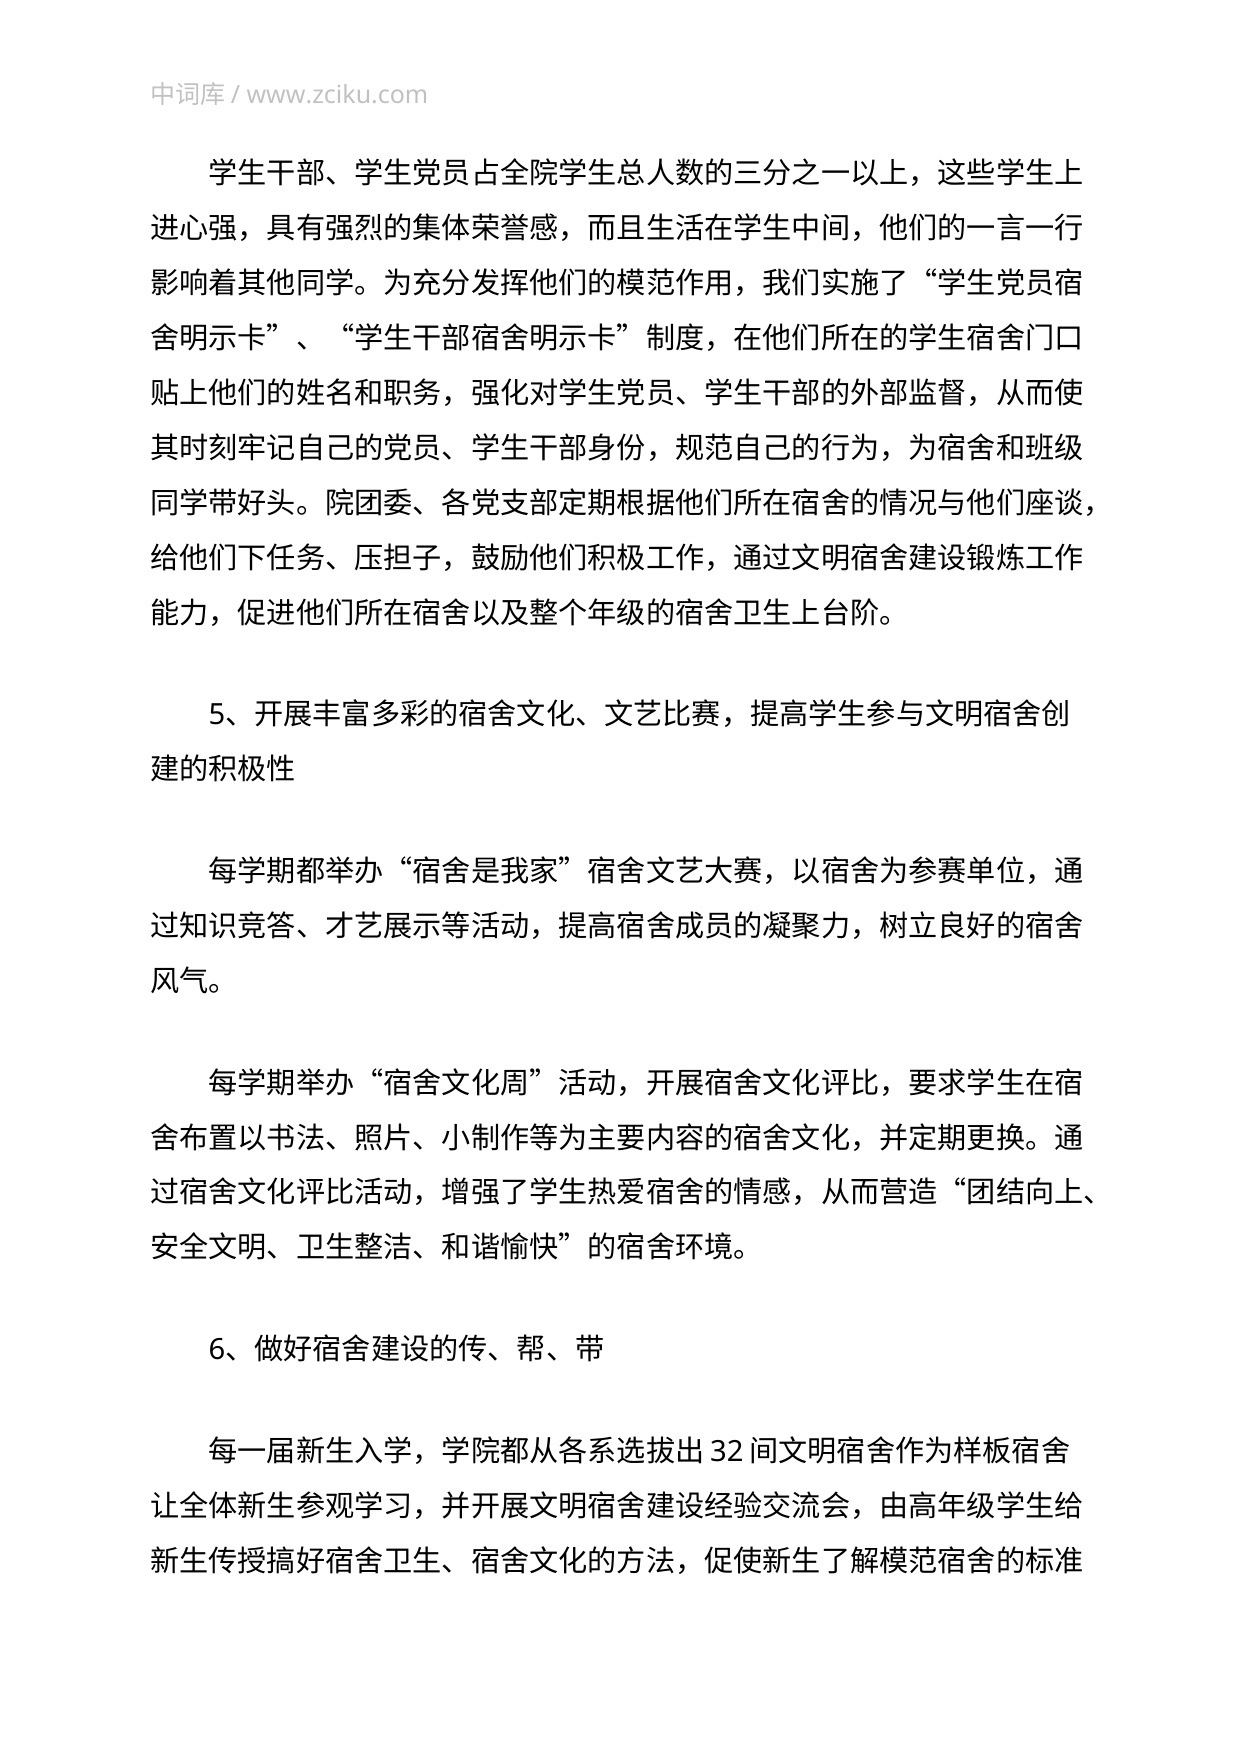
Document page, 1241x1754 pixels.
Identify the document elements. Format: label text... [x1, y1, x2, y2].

text 每学期举办“宿舍文化周”活动，开展宿舍文化评比，要求学生在宿舍布置以书法、照片、小制作等为主要内容的宿舍文化，并定期更换。通过宿舍文化评比活动，增强了学生热爱宿舍的情感，从而营造“团结向上、安全文明、卫生整洁、和谐愉快”的宿舍环境。 [150, 1059, 1090, 1266]
text 6、做好宿舍建设的传、帮、带 [150, 1326, 1090, 1368]
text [150, 1428, 1090, 1580]
text 5、开展丰富多彩的宿舍文化、文艺比赛，提高学生参与文明宿舍创建的积极性 [150, 691, 1090, 788]
text 学生干部、学生党员占全院学生总人数的三分之一以上，这些学生上进心强，具有强烈的集体荣誉感，而且生活在学生中间，他们的一言一行影响着其他同学。为充分发挥他们的模范作用，我们实施了“学生党员宿舍明示卡”、“学生干部宿舍明示卡”制度，在他们所在的学生宿舍门口贴上他们的姓名和职务，强化对学生党员、学生干部的外部监督，从而使其时刻牢记自己的党员、学生干部身份，规范自己的行为，为宿舍和班级同学带好头。院团委、各党支部定期根据他们所在宿舍的情况与他们座谈，给他们下任务、压担子，鼓励他们积极工作，通过文明宿舍建设锻炼工作能力，促进他们所在宿舍以及整个年级的宿舍卫生上台阶。 [150, 150, 1090, 631]
text 每学期都举办“宿舍是我家”宿舍文艺大赛，以宿舍为参赛单位，通过知识竞答、才艺展示等活动，提高宿舍成员的凝聚力，树立良好的宿舍风气。 [150, 848, 1090, 1000]
